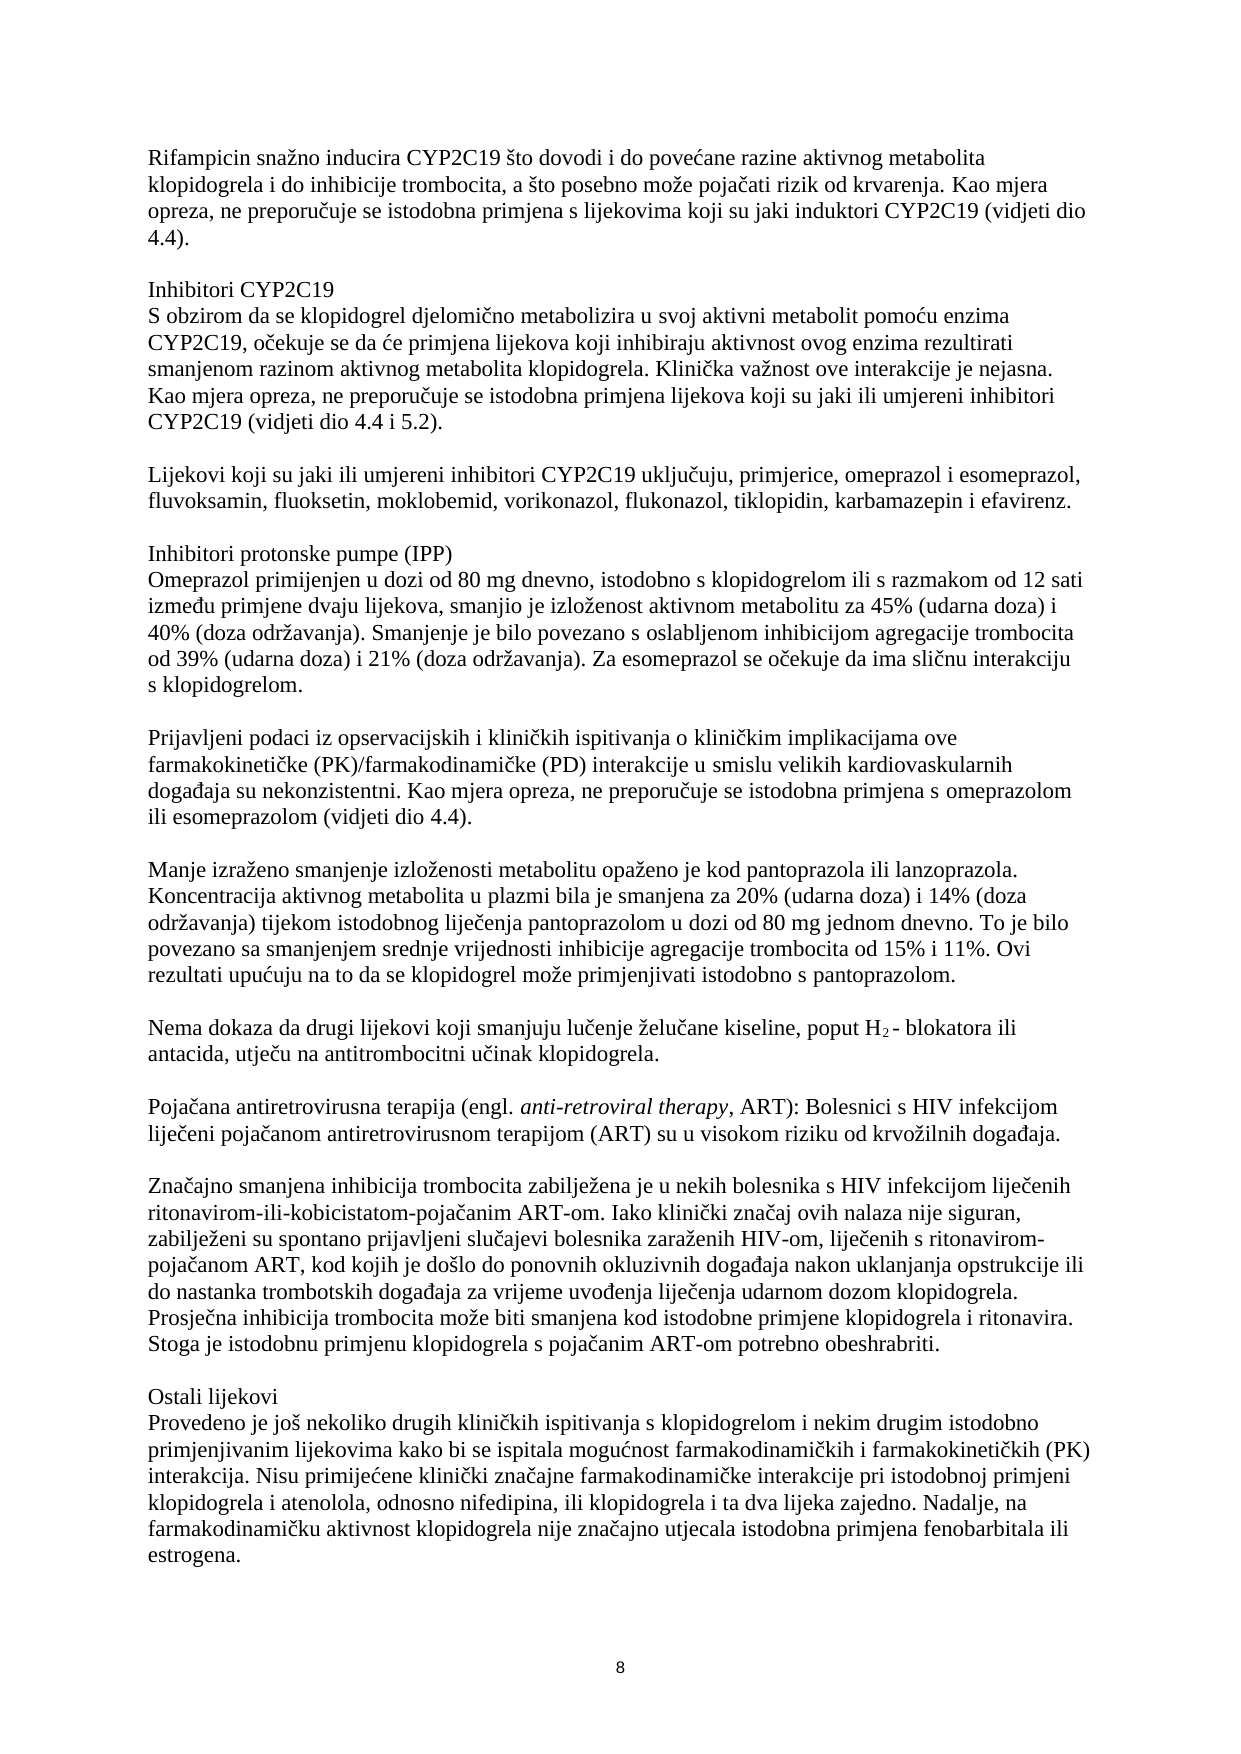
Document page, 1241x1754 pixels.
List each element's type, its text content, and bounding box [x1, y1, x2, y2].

text Inhibitori protonske pumpe (IPP) [148, 540, 1092, 566]
text Nema dokaza da drugi lijekovi koji smanjuju lučenje želučane kiseline, poput H2 - blokatora ili antacida, utječu na antitrombocitni učinak klopidogrela. [148, 1014, 1092, 1067]
text Omeprazol primijenjen u dozi od 80 mg dnevno, istodobno s klopidogrelom ili s razmakom od 12 sati između primjene dvaju lijekova, smanjio je izloženost aktivnom metabolitu za 45% (udarna doza) i 40% (doza održavanja). Smanjenje je bilo povezano s oslabljenom inhibicijom agregacije trombocita od 39% (udarna doza) i 21% (doza održavanja). Za esomeprazol se očekuje da ima sličnu interakciju s klopidogrelom. [148, 566, 1092, 698]
text Ostali lijekovi [148, 1383, 1092, 1409]
text Koncentracija aktivnog metabolita u plazmi bila je smanjena za 20% (udarna doza) i 14% (doza održavanja) tijekom istodobnog liječenja pantoprazolom u dozi od 80 mg jednom dnevno. To je bilo povezano sa smanjenjem srednje vrijednosti inhibicije agregacije trombocita od 15% i 11%. Ovi rezultati upućuju na to da se klopidogrel može primjenjivati istodobno s pantoprazolom. [148, 882, 1092, 988]
text Značajno smanjena inhibicija trombocita zabilježena je u nekih bolesnika s HIV infekcijom liječenih ritonavirom-ili-kobicistatom-pojačanim ART-om. Iako klinički značaj ovih nalaza nije siguran, zabilježeni su spontano prijavljeni slučajevi bolesnika zaraženih HIV-om, liječenih s ritonavirom-pojačanom ART, kod kojih je došlo do ponovnih okluzivnih događaja nakon uklanjanja opstrukcije ili do nastanka trombotskih događaja za vrijeme uvođenja liječenja udarnom dozom klopidogrela. Prosječna inhibicija trombocita može biti smanjena kod istodobne primjene klopidogrela i ritonavira. Stoga je istodobnu primjenu klopidogrela s pojačanim ART-om potrebno obeshrabriti. [148, 1172, 1092, 1357]
text Inhibitori CYP2C19 [148, 276, 1092, 303]
text Provedeno je još nekoliko drugih kliničkih ispitivanja s klopidogrelom i nekim drugim istodobno primjenjivanim lijekovima kako bi se ispitala mogućnost farmakodinamičkih i farmakokinetičkih (PK) interakcija. Nisu primijećene klinički značajne farmakodinamičke interakcije pri istodobnoj primjeni klopidogrela i atenolola, odnosno nifedipina, ili klopidogrela i ta dva lijeka zajedno. Nadalje, na farmakodinamičku aktivnost klopidogrela nije značajno utjecala istodobna primjena fenobarbitala ili estrogena. [148, 1409, 1092, 1568]
text S obzirom da se klopidogrel djelomično metabolizira u svoj aktivni metabolit pomoću enzima CYP2C19, očekuje se da će primjena lijekova koji inhibiraju aktivnost ovog enzima rezultirati smanjenom razinom aktivnog metabolita klopidogrela. Klinička važnost ove interakcije je nejasna. Kao mjera opreza, ne preporučuje se istodobna primjena lijekova koji su jaki ili umjereni inhibitori CYP2C19 (vidjeti dio 4.4 i 5.2). [148, 303, 1092, 434]
text Rifampicin snažno inducira CYP2C19 što dovodi i do povećane razine aktivnog metabolita klopidogrela i do inhibicije trombocita, a što posebno može pojačati rizik od krvarenja. Kao mjera opreza, ne preporučuje se istodobna primjena s lijekovima koji su jaki induktori CYP2C19 (vidjeti dio 4.4). [148, 144, 1092, 250]
text Pojačana antiretrovirusna terapija (engl. anti-retroviral therapy, ART): Bolesnici s HIV infekcijom liječeni pojačanom antiretrovirusnom terapijom (ART) su u visokom riziku od krvožilnih događaja. [148, 1093, 1092, 1146]
text Prijavljeni podaci iz opservacijskih i kliničkih ispitivanja o kliničkim implikacijama ove farmakokinetičke (PK)/farmakodinamičke (PD) interakcije u smislu velikih kardiovaskularnih događaja su nekonzistentni. Kao mjera opreza, ne preporučuje se istodobna primjena s omeprazolom ili esomeprazolom (vidjeti dio 4.4). [148, 724, 1092, 830]
text Lijekovi koji su jaki ili umjereni inhibitori CYP2C19 uključuju, primjerice, omeprazol i esomeprazol, fluvoksamin, fluoksetin, moklobemid, vorikonazol, flukonazol, tiklopidin, karbamazepin i efavirenz. [148, 461, 1092, 513]
text Manje izraženo smanjenje izloženosti metabolitu opaženo je kod pantoprazola ili lanzoprazola. [148, 856, 1092, 882]
